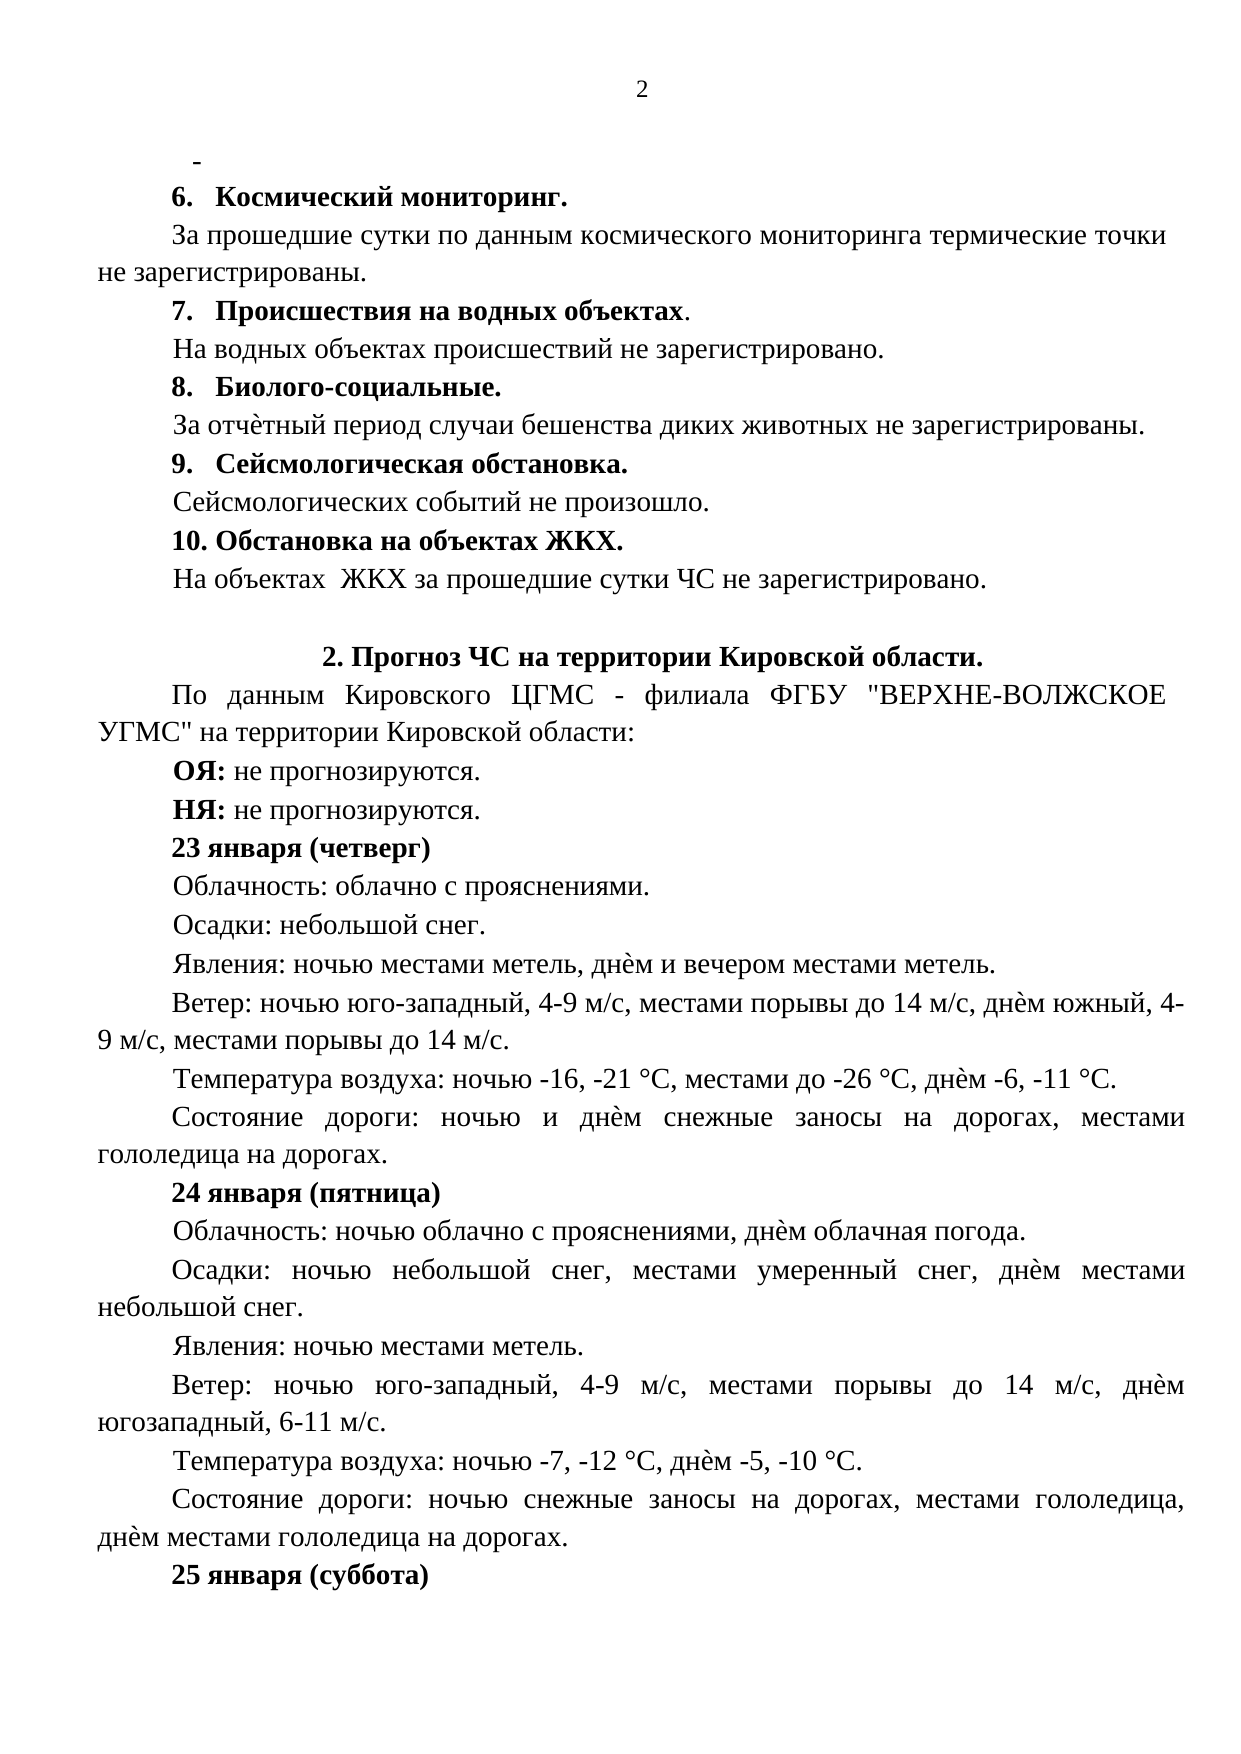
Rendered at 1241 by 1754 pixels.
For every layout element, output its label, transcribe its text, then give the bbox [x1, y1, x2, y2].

list Биолого-социальные. [171, 369, 1186, 403]
list Сейсмологическая обстановка. [171, 446, 1186, 480]
text Сейсмологических событий не произошло. [173, 484, 1167, 518]
list января (пятница) [171, 1175, 1186, 1209]
text Состояние дороги: ночью и днѐм снежные заносы на дорогах, местами гололедица на дорогах. [97, 1099, 1186, 1170]
text Ветер: ночью юго-западный, 4-9 м/с, местами порывы до 14 м/с, днѐм южный, 4-9 м/с, местами порывы до 14 м/с. [97, 985, 1186, 1056]
text Состояние дороги: ночью снежные заносы на дорогах, местами гололедица, днѐм местами гололедица на дорогах. [97, 1482, 1186, 1552]
text Температура воздуха: ночью -16, -21 °C, местами до -26 °C, днѐм -6, -11 °C. [173, 1061, 1167, 1094]
text На объектах ЖКХ за прошедшие сутки ЧС не зарегистрировано. [173, 561, 1167, 594]
text Осадки: небольшой снег. [173, 907, 1167, 941]
text 2. Прогноз ЧС на территории Кировской области. [322, 639, 1186, 673]
text Явления: ночью местами метель, днѐм и вечером местами метель. [173, 946, 1167, 979]
text Ветер: ночью юго-западный, 4-9 м/с, местами порывы до 14 м/с, днѐм югозападный, 6-11 м/с. [97, 1367, 1186, 1438]
list января (четверг) [171, 831, 1186, 864]
text Явления: ночью местами метель. [173, 1328, 1167, 1362]
list Происшествия на водных объектах. [171, 293, 1186, 326]
text На водных объектах происшествий не зарегистрировано. [173, 331, 1167, 364]
text За прошедшие сутки по данным космического мониторинга термические точки не зарегистрированы. [97, 217, 1167, 287]
text Облачность: облачно с прояснениями. [173, 868, 1167, 902]
list Космический мониторинг. [171, 179, 1186, 212]
text По данным Кировского ЦГМС - филиала ФГБУ "ВЕРХНЕ-ВОЛЖСКОЕ УГМС" на территории Кировской области: [97, 677, 1167, 748]
text Температура воздуха: ночью -7, -12 °C, днѐм -5, -10 °C. [173, 1443, 1167, 1476]
list Обстановка на объектах ЖКХ. [171, 523, 1186, 557]
text За отчѐтный период случаи бешенства диких животных не зарегистрированы. [173, 407, 1167, 441]
list января (суббота) [171, 1557, 1186, 1591]
text НЯ: не прогнозируются. [173, 792, 1167, 825]
text Облачность: ночью облачно с прояснениями, днѐм облачная погода. [173, 1213, 1167, 1247]
text Осадки: ночью небольшой снег, местами умеренный снег, днѐм местами небольшой снег. [97, 1252, 1186, 1323]
text ОЯ: не прогнозируются. [173, 753, 1167, 787]
